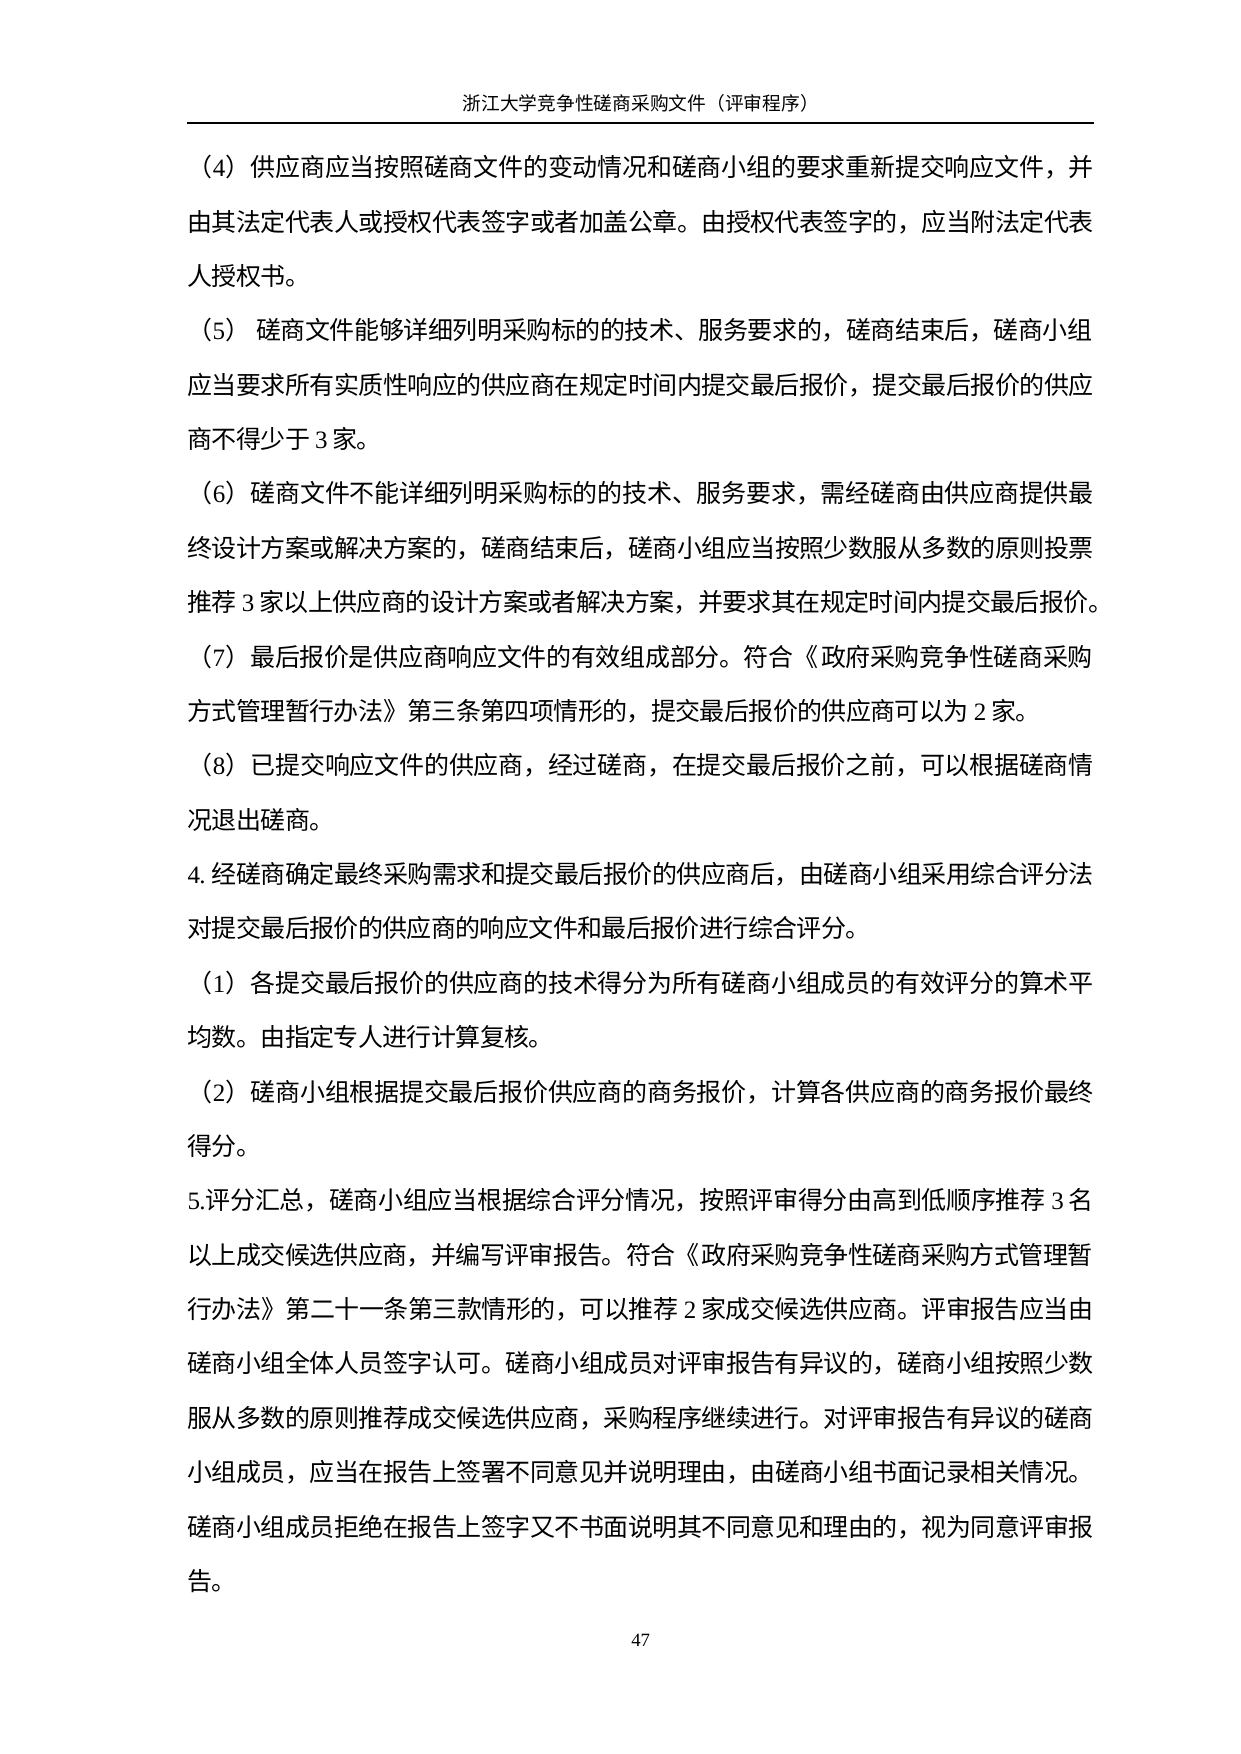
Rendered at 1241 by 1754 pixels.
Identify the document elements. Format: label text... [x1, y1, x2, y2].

text （2）磋商小组根据提交最后报价供应商的商务报价，计算各供应商的商务报价最终得分。 [187, 1072, 1094, 1163]
text （7）最后报价是供应商响应文件的有效组成部分。符合《政府采购竞争性磋商采购方式管理暂行办法》第三条第四项情形的，提交最后报价的供应商可以为2家。 [187, 637, 1094, 728]
text （5） 磋商文件能够详细列明采购标的的技术、服务要求的，磋商结束后，磋商小组应当要求所有实质性响应的供应商在规定时间内提交最后报价，提交最后报价的供应商不得少于3家。 [187, 311, 1094, 456]
text （1）各提交最后报价的供应商的技术得分为所有磋商小组成员的有效评分的算术平均数。由指定专人进行计算复核。 [187, 963, 1094, 1054]
text 4. 经磋商确定最终采购需求和提交最后报价的供应商后，由磋商小组采用综合评分法对提交最后报价的供应商的响应文件和最后报价进行综合评分。 [187, 854, 1094, 945]
text 5.评分汇总，磋商小组应当根据综合评分情况，按照评审得分由高到低顺序推荐3名以上成交候选供应商，并编写评审报告。符合《政府采购竞争性磋商采购方式管理暂行办法》第二十一条第三款情形的，可以推荐2家成交候选供应商。评审报告应当由磋商小组全体人员签字认可。磋商小组成员对评审报告有异议的，磋商小组按照少数服从多数的原则推荐成交候选供应商，采购程序继续进行。对评审报告有异议的磋商小组成员，应当在报告上签署不同意见并说明理由，由磋商小组书面记录相关情况。磋商小组成员拒绝在报告上签字又不书面说明其不同意见和理由的，视为同意评审报告。 [187, 1181, 1094, 1598]
text （4）供应商应当按照磋商文件的变动情况和磋商小组的要求重新提交响应文件，并由其法定代表人或授权代表签字或者加盖公章。由授权代表签字的，应当附法定代表人授权书。 [187, 148, 1094, 293]
text （6）磋商文件不能详细列明采购标的的技术、服务要求，需经磋商由供应商提供最终设计方案或解决方案的，磋商结束后，磋商小组应当按照少数服从多数的原则投票推荐3家以上供应商的设计方案或者解决方案，并要求其在规定时间内提交最后报价。 [187, 474, 1094, 619]
text （8）已提交响应文件的供应商，经过磋商，在提交最后报价之前，可以根据磋商情况退出磋商。 [187, 746, 1094, 836]
